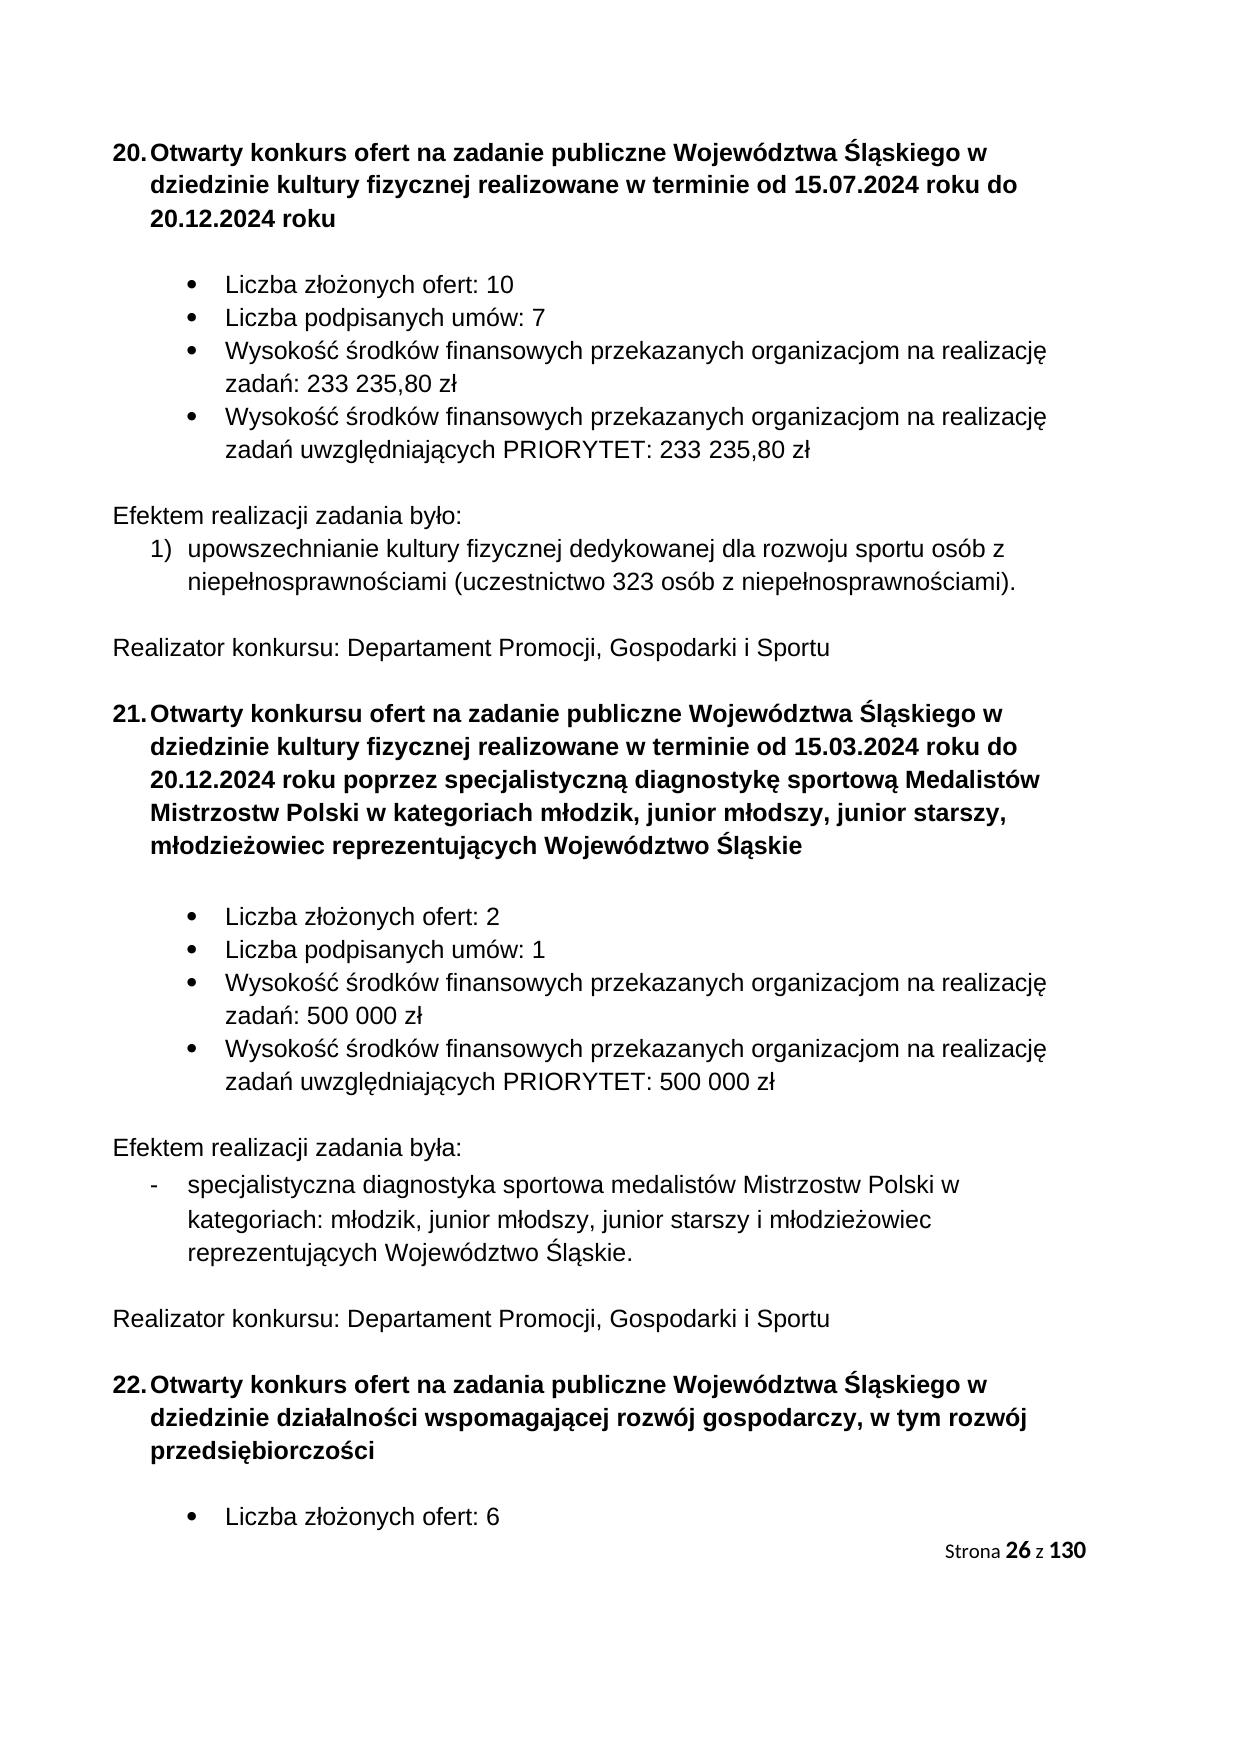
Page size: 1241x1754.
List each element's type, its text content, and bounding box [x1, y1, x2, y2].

text Efektem realizacji zadania była: [112, 1133, 1086, 1162]
list Liczba złożonych ofert: 10 [187, 269, 1086, 298]
list Wysokość środków finansowych przekazanych organizacjom na realizację zadań uwzględniających PRIORYTET: 500 000 zł [187, 1034, 1086, 1096]
text Realizator konkursu: Departament Promocji, Gospodarki i Sportu [112, 1304, 1086, 1333]
text Realizator konkursu: Departament Promocji, Gospodarki i Sportu [112, 633, 1086, 662]
list Otwarty konkurs ofert na zadania publiczne Województwa Śląskiego w dziedzinie działalności wspomagającej rozwój gospodarczy, w tym rozwój przedsiębiorczości [112, 1370, 1086, 1465]
list specjalistyczna diagnostyka sportowa medalistów Mistrzostw Polski w kategoriach: młodzik, junior młodszy, junior starszy i młodzieżowiec reprezentujących Województwo Śląskie. [150, 1166, 1086, 1267]
list Otwarty konkurs ofert na zadanie publiczne Województwa Śląskiego w dziedzinie kultury fizycznej realizowane w terminie od 15.07.2024 roku do 20.12.2024 roku [112, 137, 1086, 232]
list Otwarty konkursu ofert na zadanie publiczne Województwa Śląskiego w dziedzinie kultury fizycznej realizowane w terminie od 15.03.2024 roku do 20.12.2024 roku poprzez specjalistyczną diagnostykę sportową Medalistów Mistrzostw Polski w kategoriach młodzik, junior młodszy, junior starszy, młodzieżowiec reprezentujących Województwo Śląskie [112, 699, 1086, 860]
list Liczba złożonych ofert: 2 [187, 902, 1086, 931]
list Liczba podpisanych umów: 1 [187, 935, 1086, 964]
list Wysokość środków finansowych przekazanych organizacjom na realizację zadań: 233 235,80 zł [187, 336, 1086, 398]
list upowszechnianie kultury fizycznej dedykowanej dla rozwoju sportu osób z niepełnosprawnościami (uczestnictwo 323 osób z niepełnosprawnościami). [150, 534, 1086, 596]
list Wysokość środków finansowych przekazanych organizacjom na realizację zadań uwzględniających PRIORYTET: 233 235,80 zł [187, 402, 1086, 464]
list Wysokość środków finansowych przekazanych organizacjom na realizację zadań: 500 000 zł [187, 968, 1086, 1030]
list Liczba podpisanych umów: 7 [187, 303, 1086, 332]
text Efektem realizacji zadania było: [112, 501, 1086, 530]
list Liczba złożonych ofert: 6 [187, 1502, 1086, 1531]
